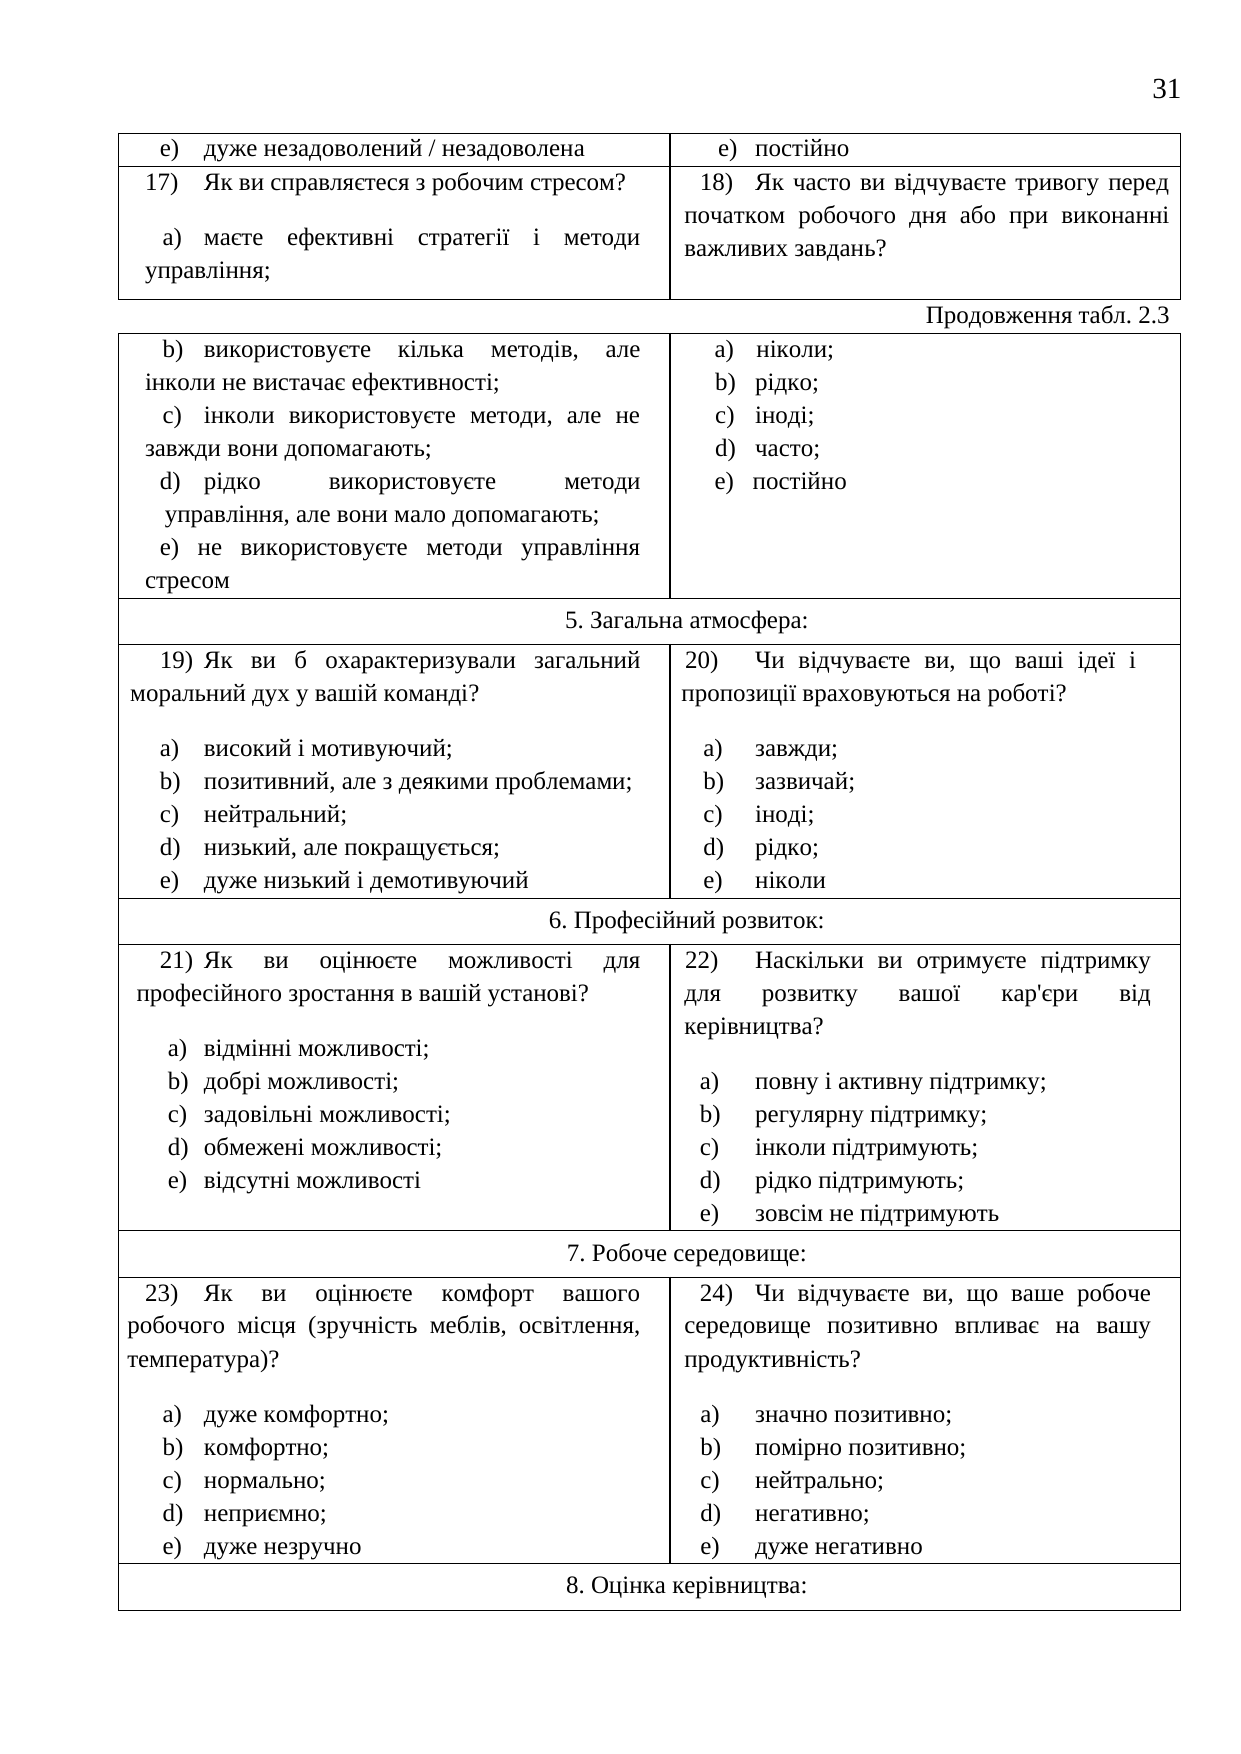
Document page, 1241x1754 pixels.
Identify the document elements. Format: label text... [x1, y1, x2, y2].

table_cell Наскільки ви отримуєте підтримку для розвитку вашої кар'єри від керівництва? повну і активну підтримку; регулярну підтримку; інколи підтримують; рідко підтримують; зовсім не підтримують [671, 945, 1180, 1230]
table_cell 8. Оцінка керівництва: [119, 1564, 1180, 1609]
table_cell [119, 134, 669, 166]
table_cell ніколи; рідко; іноді; часто; e) постійно [671, 334, 1180, 598]
table_cell Як ви справляєтеся з робочим стресом? маєте ефективні стратегії і методи управління; [119, 167, 669, 299]
table_cell 6. Професійний розвиток: [119, 899, 1180, 944]
table_cell Чи відчуваєте ви, що ваше робоче середовище позитивно впливає на вашу продуктивність? значно позитивно; помірно позитивно; нейтрально; негативно; дуже негативно [671, 1278, 1180, 1563]
table_cell Як ви оцінюєте можливості для професійного зростання в вашій установі? відмінні можливості; добрі можливості; задовільні можливості; обмежені можливості; відсутні можливості [119, 945, 669, 1230]
table_cell використовуєте кілька методів, але інколи не вистачає ефективності; інколи використовуєте методи, але не завжди вони допомагають; рідко використовуєте методи управління, але вони мало допомагають; e) не використовуєте методи управління стресом [119, 334, 669, 598]
table_cell Чи відчуваєте ви, що ваші ідеї і пропозиції враховуються на роботі? завжди; зазвичай; іноді; рідко; ніколи [671, 645, 1180, 897]
table_cell Продовження табл. 2.3 [119, 300, 1181, 333]
table_cell 5. Загальна атмосфера: [119, 599, 1180, 644]
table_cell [671, 134, 1180, 166]
table_cell Як часто ви відчуваєте тривогу перед початком робочого дня або при виконанні важливих завдань? [671, 167, 1180, 299]
table_cell 7. Робоче середовище: [119, 1231, 1180, 1277]
table_cell Як ви б охарактеризували загальний моральний дух у вашій команді? високий і мотивуючий; позитивний, але з деякими проблемами; нейтральний; низький, але покращується; дуже низький і демотивуючий [119, 645, 669, 897]
table_cell Як ви оцінюєте комфорт вашого робочого місця (зручність меблів, освітлення, температура)? дуже комфортно; комфортно; нормально; неприємно; дуже незручно [119, 1278, 669, 1563]
